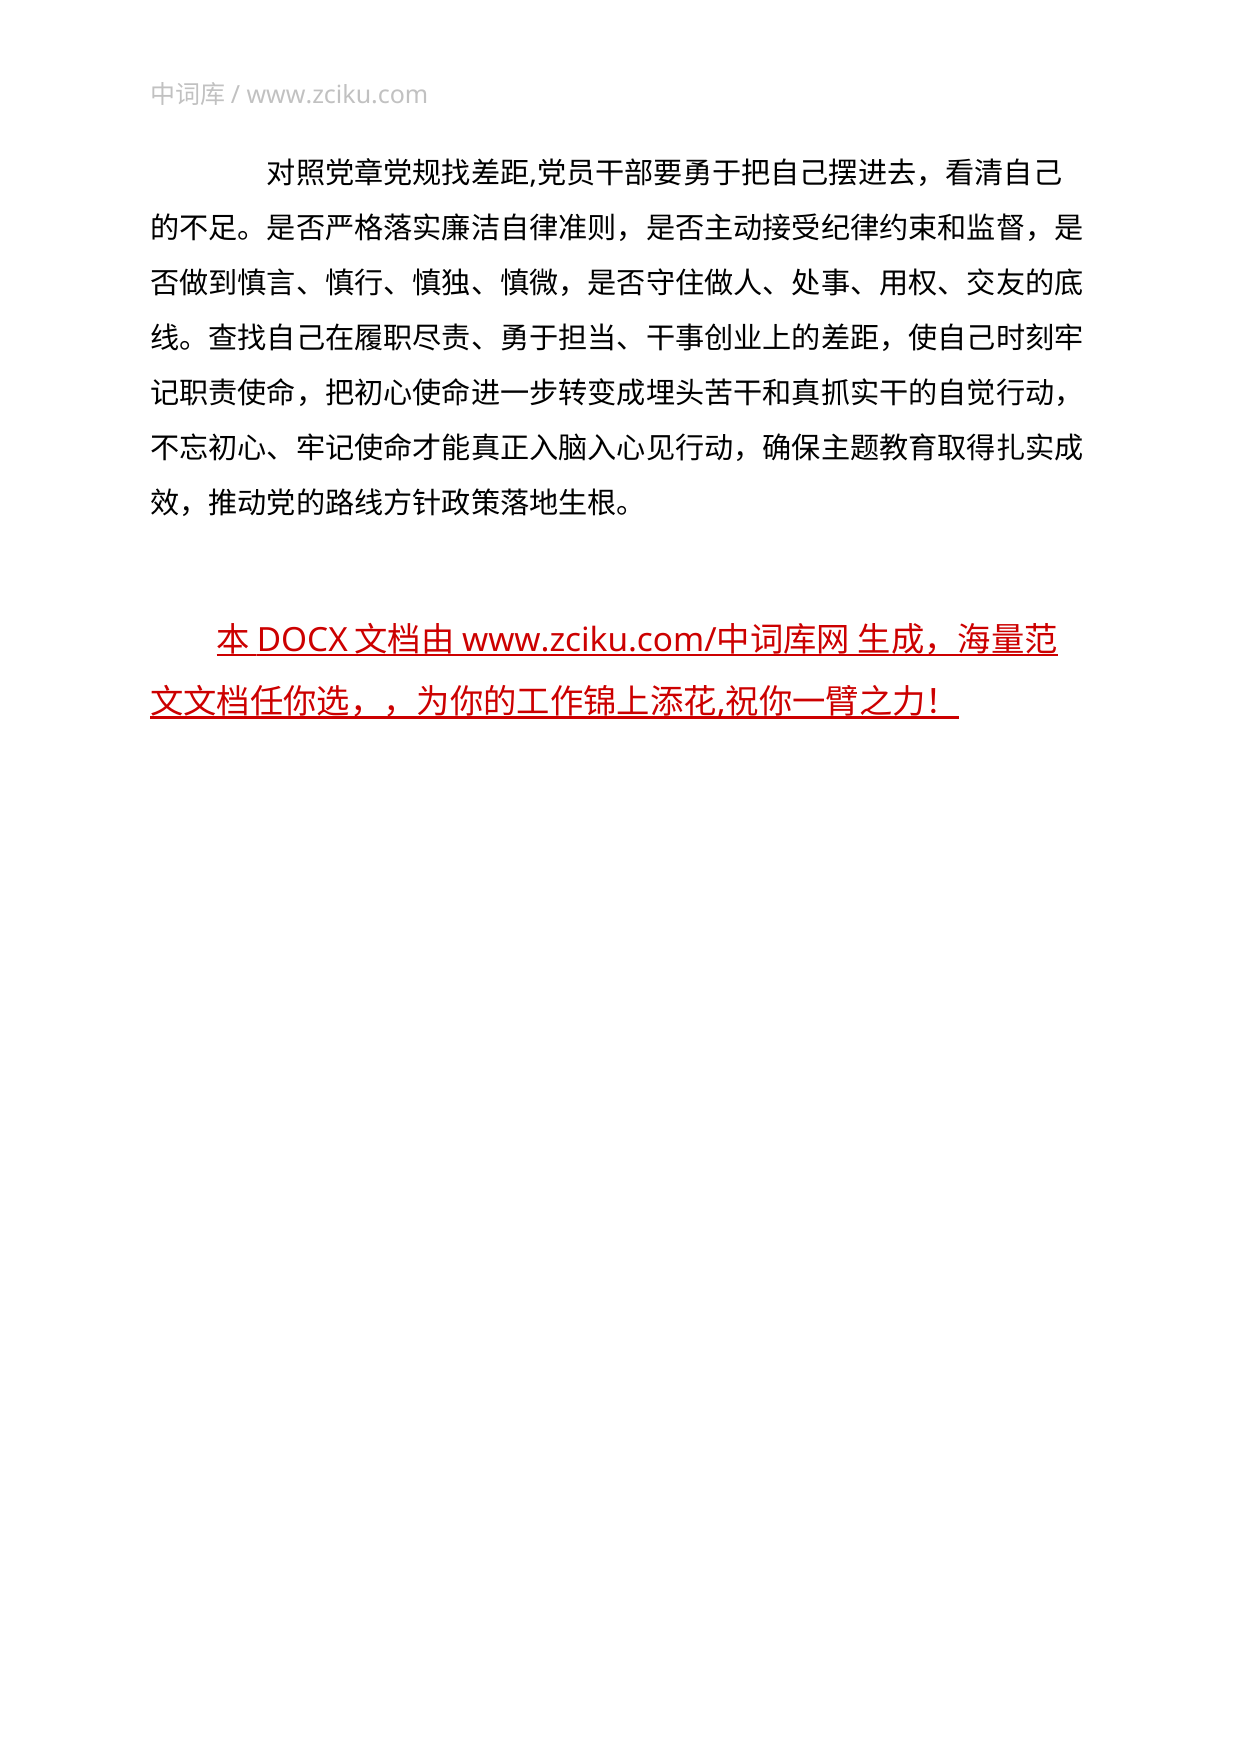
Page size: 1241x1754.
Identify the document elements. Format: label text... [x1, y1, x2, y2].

text 本DOCX文档由 www.zciku.com/中词库网 生成，海量范文文档任你选，，为你的工作锦上添花,祝你一臂之力！ [150, 612, 1090, 724]
text 对照党章党规找差距,党员干部要勇于把自己摆进去，看清自己的不足。是否严格落实廉洁自律准则，是否主动接受纪律约束和监督，是否做到慎言、慎行、慎独、慎微，是否守住做人、处事、用权、交友的底线。查找自己在履职尽责、勇于担当、干事创业上的差距，使自己时刻牢记职责使命，把初心使命进一步转变成埋头苦干和真抓实干的自觉行动，不忘初心、牢记使命才能真正入脑入心见行动，确保主题教育取得扎实成效，推动党的路线方针政策落地生根。 [150, 150, 1090, 522]
